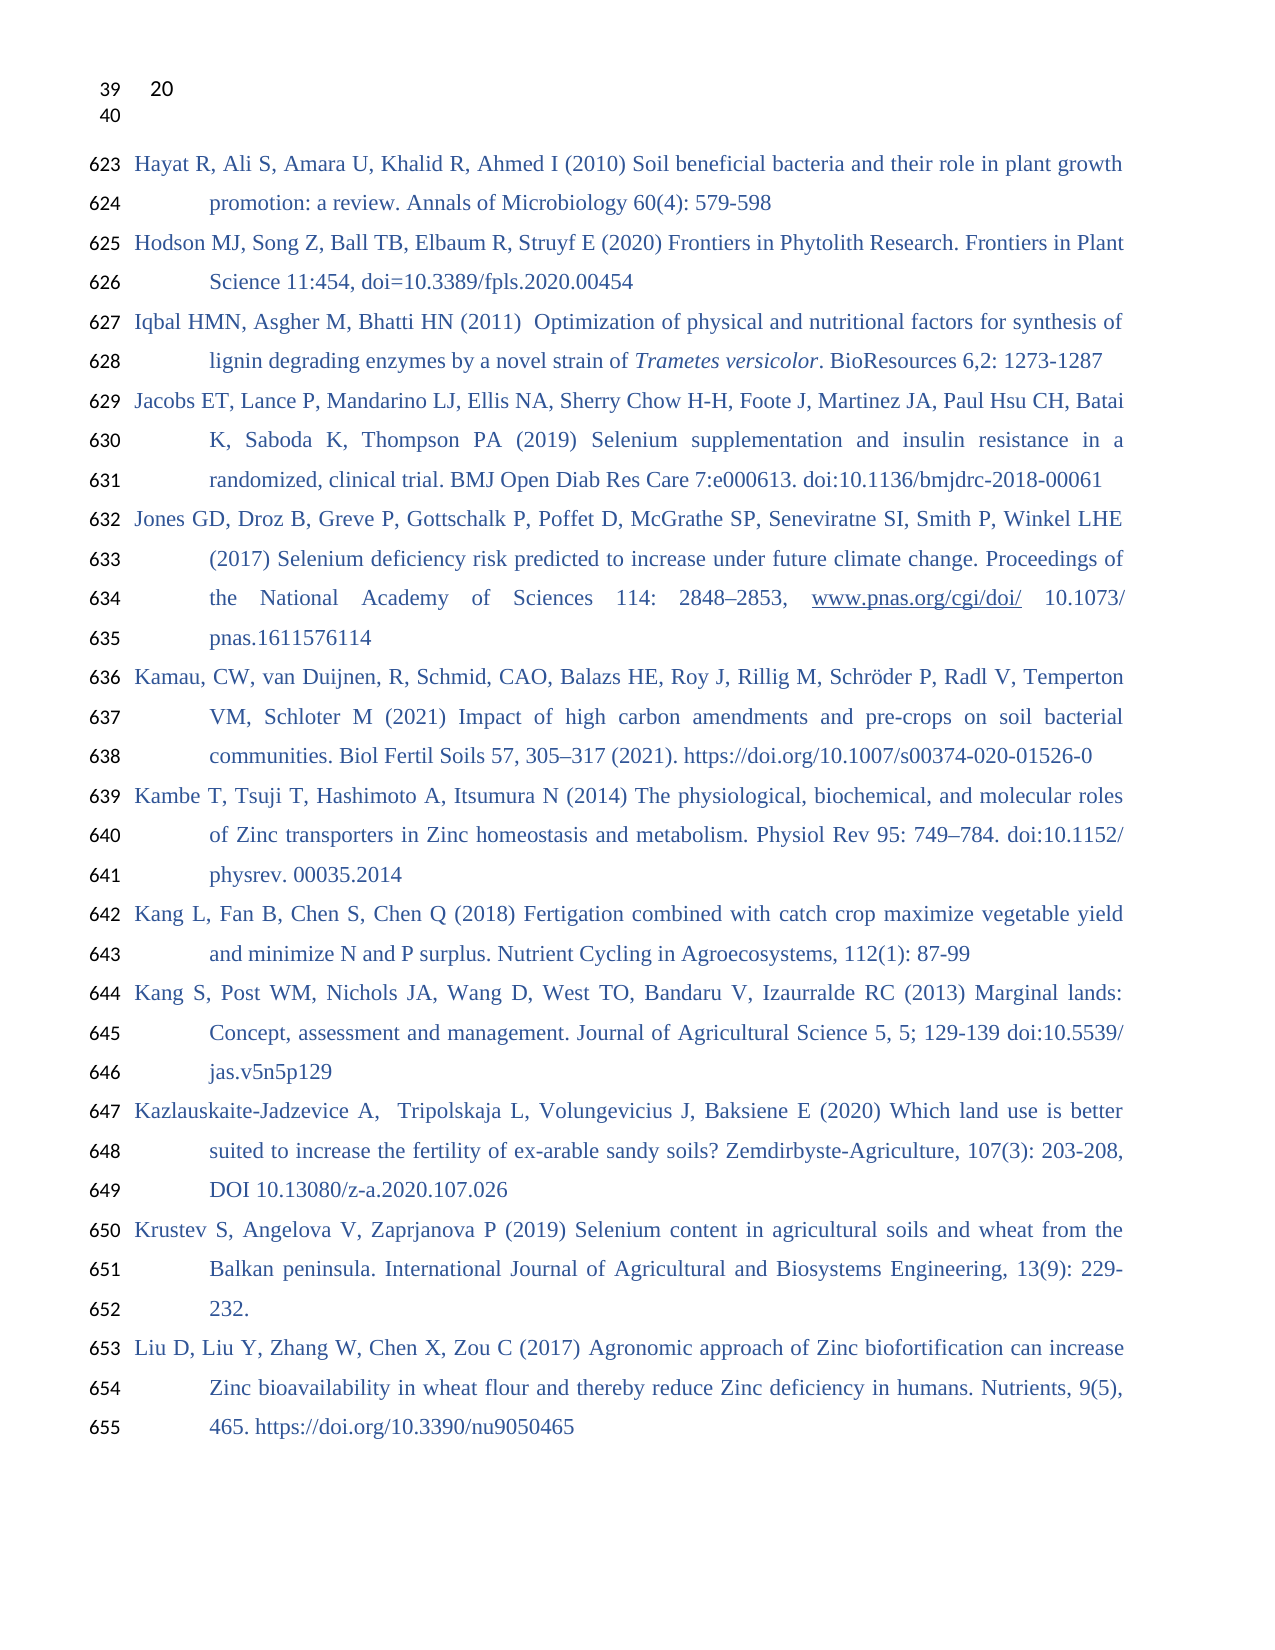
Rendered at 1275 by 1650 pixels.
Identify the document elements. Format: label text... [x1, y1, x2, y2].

text Hayat R, Ali S, Amara U, Khalid R, Ahmed I (2010) Soil beneficial bacteria and their role in plant growth promotion: a review. Annals of Microbiology 60(4): 579-598 [134, 150, 1125, 216]
text Hodson MJ, Song Z, Ball TB, Elbaum R, Struyf E (2020) Frontiers in Phytolith Research. Frontiers in Plant Science 11:454, doi=10.3389/fpls.2020.00454 [134, 229, 1125, 295]
text Kamau, CW, van Duijnen, R, Schmid, CAO, Balazs HE, Roy J, Rillig M, Schröder P, Radl V, Temperton VM, Schloter M (2021) Impact of high carbon amendments and pre-crops on soil bacterial communities. Biol Fertil Soils 57, 305–317 (2021). https://doi.org/10.1007/s00374-020-01526-0 [134, 663, 1125, 768]
text Iqbal HMN, Asgher M, Bhatti HN (2011) Optimization of physical and nutritional factors for synthesis of lignin degrading enzymes by a novel strain of Trametes versicolor. BioResources 6,2: 1273-1287 [134, 308, 1125, 374]
text Jacobs ET, Lance P, Mandarino LJ, Ellis NA, Sherry Chow H-H, Foote J, Martinez JA, Paul Hsu CH, Batai K, Saboda K, Thompson PA (2019) Selenium supplementation and insulin resistance in a randomized, clinical trial. BMJ Open Diab Res Care 7:e000613. doi:10.1136/bmjdrc-2018-00061 [134, 387, 1125, 492]
text Krustev S, Angelova V, Zaprjanova P (2019) Selenium content in agricultural soils and wheat from the Balkan peninsula. International Journal of Agricultural and Biosystems Engineering, 13(9): 229-232. [134, 1216, 1125, 1321]
text Kang L, Fan B, Chen S, Chen Q (2018) Fertigation combined with catch crop maximize vegetable yield and minimize N and P surplus. Nutrient Cycling in Agroecosystems, 112(1): 87-99 [134, 900, 1125, 966]
text Kazlauskaite-Jadzevice A, Tripolskaja L, Volungevicius J, Baksiene E (2020) Which land use is better suited to increase the fertility of ex-arable sandy soils? Zemdirbyste-Agriculture, 107(3): 203-208, DOI 10.13080/z-a.2020.107.026 [134, 1097, 1125, 1203]
text Liu D, Liu Y, Zhang W, Chen X, Zou C (2017) Agronomic approach of Zinc biofortification can increase Zinc bioavailability in wheat flour and thereby reduce Zinc deficiency in humans. Nutrients, 9(5), 465. https://doi.org/10.3390/nu9050465 [134, 1334, 1125, 1440]
text Jones GD, Droz B, Greve P, Gottschalk P, Poffet D, McGrathe SP, Seneviratne SI, Smith P, Winkel LHE (2017) Selenium deficiency risk predicted to increase under future climate change. Proceedings of the National Academy of Sciences 114: 2848–2853, www.pnas.org/cgi/doi/ 10.1073/ pnas.1611576114 [134, 505, 1125, 650]
text Kang S, Post WM, Nichols JA, Wang D, West TO, Bandaru V, Izaurralde RC (2013) Marginal lands: Concept, assessment and management. Journal of Agricultural Science 5, 5; 129-139 doi:10.5539/ jas.v5n5p129 [134, 979, 1125, 1084]
text Kambe T, Tsuji T, Hashimoto A, Itsumura N (2014) The physiological, biochemical, and molecular roles of Zinc transporters in Zinc homeostasis and metabolism. Physiol Rev 95: 749–784. doi:10.1152/ physrev. 00035.2014 [134, 782, 1125, 887]
